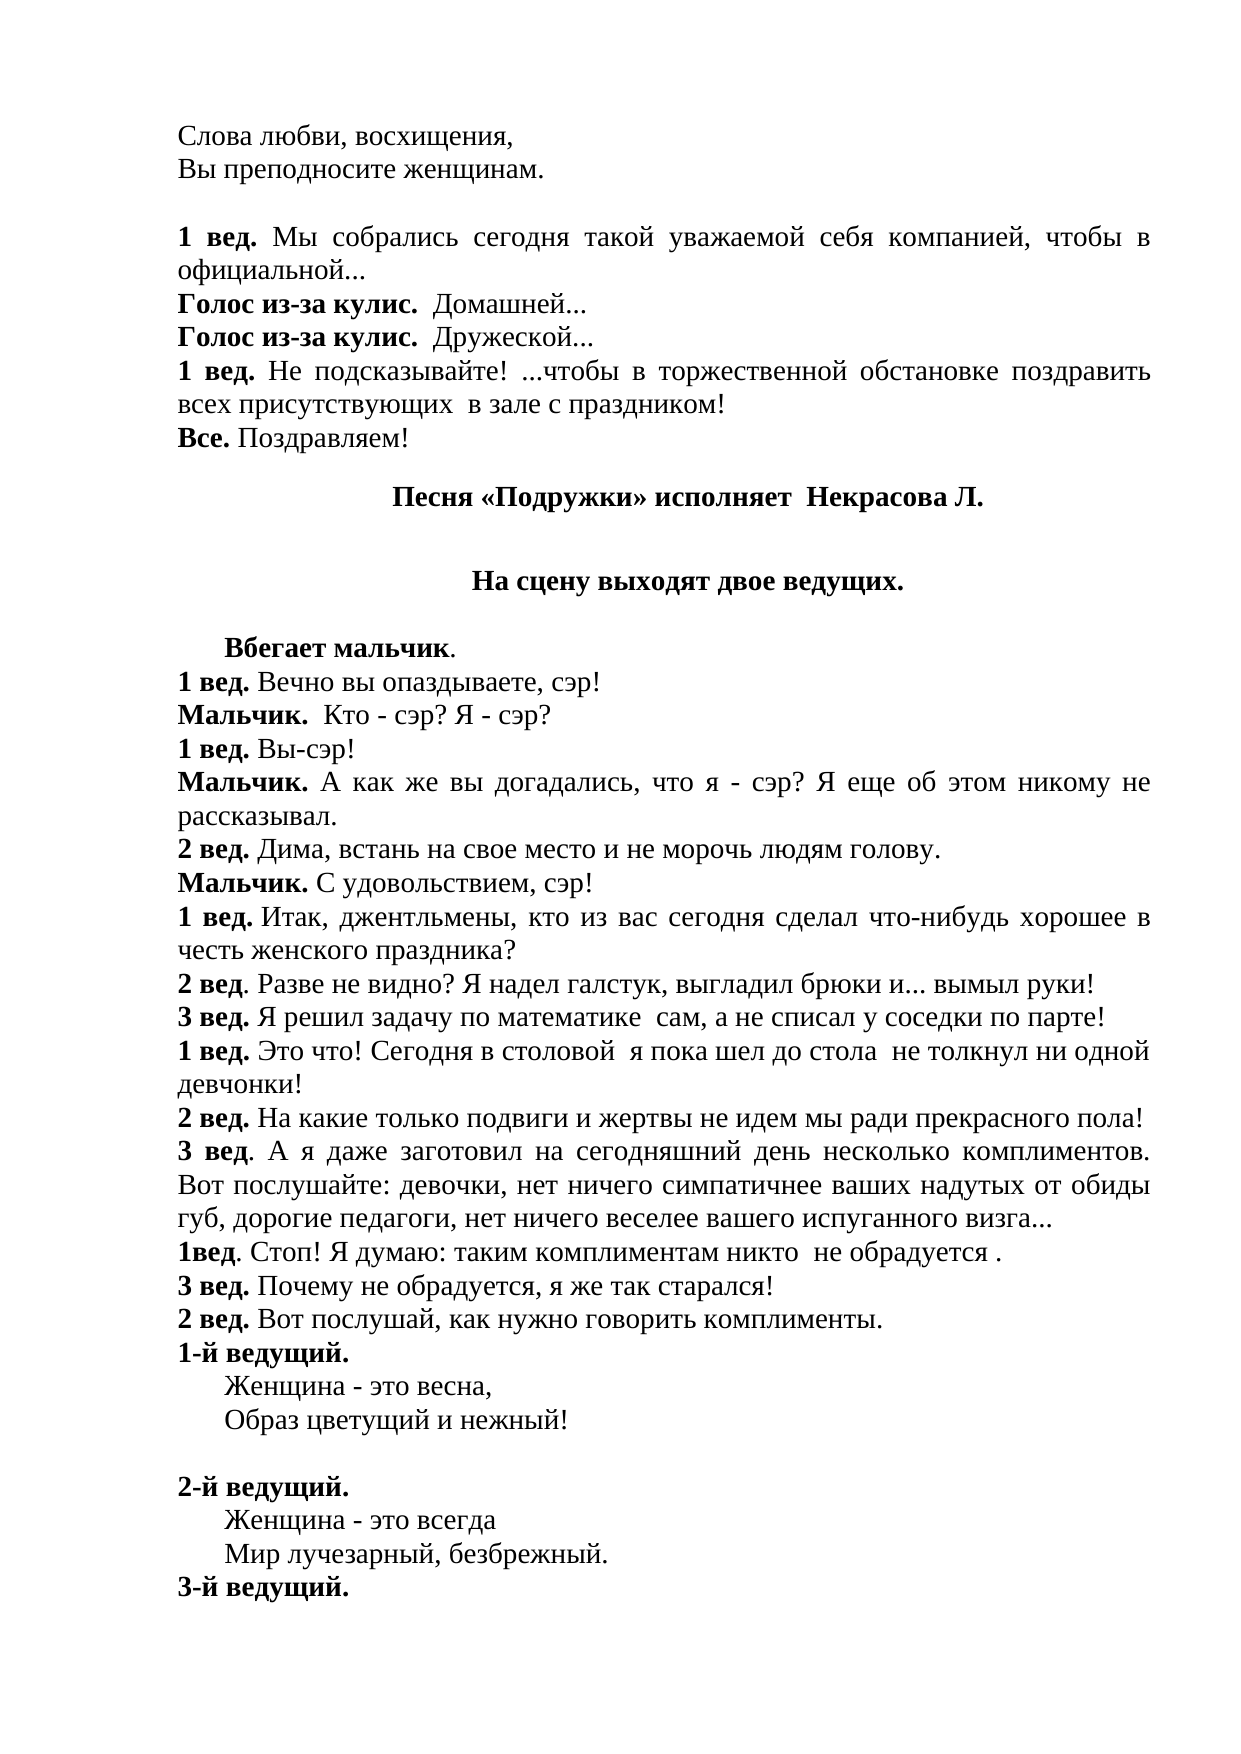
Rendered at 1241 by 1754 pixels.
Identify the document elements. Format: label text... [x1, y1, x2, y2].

text Вбегает мальчик. [177, 630, 1152, 664]
text 1 вед. Это что! Сегодня в столовой я пока шел до стола не толкнул ни одной девчонки! [177, 1033, 1152, 1100]
text Образ цветущий и нежный! [177, 1402, 1152, 1435]
text Мальчик. С удовольствием, сэр! [177, 865, 1152, 899]
text 1-й ведущий. [177, 1335, 1152, 1368]
text Вы преподносите женщинам. [177, 152, 1152, 185]
text 2 вед. Дима, встань на свое место и не морочь людям голову. [177, 832, 1152, 865]
text 3 вед. Я решил задачу по математике сам, а не списал у соседки по парте! [177, 999, 1152, 1033]
text Женщина - это весна, [177, 1368, 1152, 1402]
text 3-й ведущий. [177, 1569, 1152, 1603]
text 1вед. Стоп! Я думаю: таким комплиментам никто не обрадуется . [177, 1234, 1152, 1268]
text Песня «Подружки» исполняет Некрасова Л. [177, 479, 1152, 513]
text 2 вед. Разве не видно? Я надел галстук, выгладил брюки и... вымыл руки! [177, 966, 1152, 999]
text Мальчик. Кто - сэр? Я - сэр? [177, 697, 1152, 731]
text 1 вед. Мы собрались сегодня такой уважаемой себя компанией, чтобы в официальной... [177, 219, 1152, 286]
text 2 вед. Вот послушай, как нужно говорить комплименты. [177, 1301, 1152, 1335]
text 2 вед. На какие только подвиги и жертвы не идем мы ради прекрасного пола! [177, 1100, 1152, 1133]
text Все. Поздравляем! [177, 420, 1152, 453]
text Голос из-за кулис. Дружеской... [177, 319, 1152, 353]
text 3 вед. А я даже заготовил на сегодняшний день несколько комплиментов. Вот послушайте: девочки, нет ничего симпатичнее ваших надутых от обиды губ, дорогие педагоги, нет ничего веселее вашего испуганного визга... [177, 1133, 1152, 1234]
text Мир лучезарный, безбрежный. [177, 1536, 1152, 1569]
text Голос из-за кулис. Домашней... [177, 286, 1152, 319]
text Слова любви, восхищения, [177, 118, 1152, 152]
text Мальчик. А как же вы догадались, что я - сэр? Я еще об этом никому не рассказывал. [177, 764, 1152, 832]
text 1 вед. Не подсказывайте! ...чтобы в торжественной обстановке поздравить всех присутствующих в зале с праздником! [177, 353, 1152, 420]
text 1 вед. Итак, джентльмены, кто из вас сегодня сделал что-нибудь хорошее в честь женского праздника? [177, 899, 1152, 966]
text 1 вед. Вы-сэр! [177, 731, 1152, 764]
text Женщина - это всегда [177, 1502, 1152, 1536]
text 1 вед. Вечно вы опаздываете, сэр! [177, 664, 1152, 697]
text На сцену выходят двое ведущих. [177, 563, 1152, 597]
text 2-й ведущий. [177, 1469, 1152, 1502]
text 3 вед. Почему не обрадуется, я же так старался! [177, 1268, 1152, 1301]
